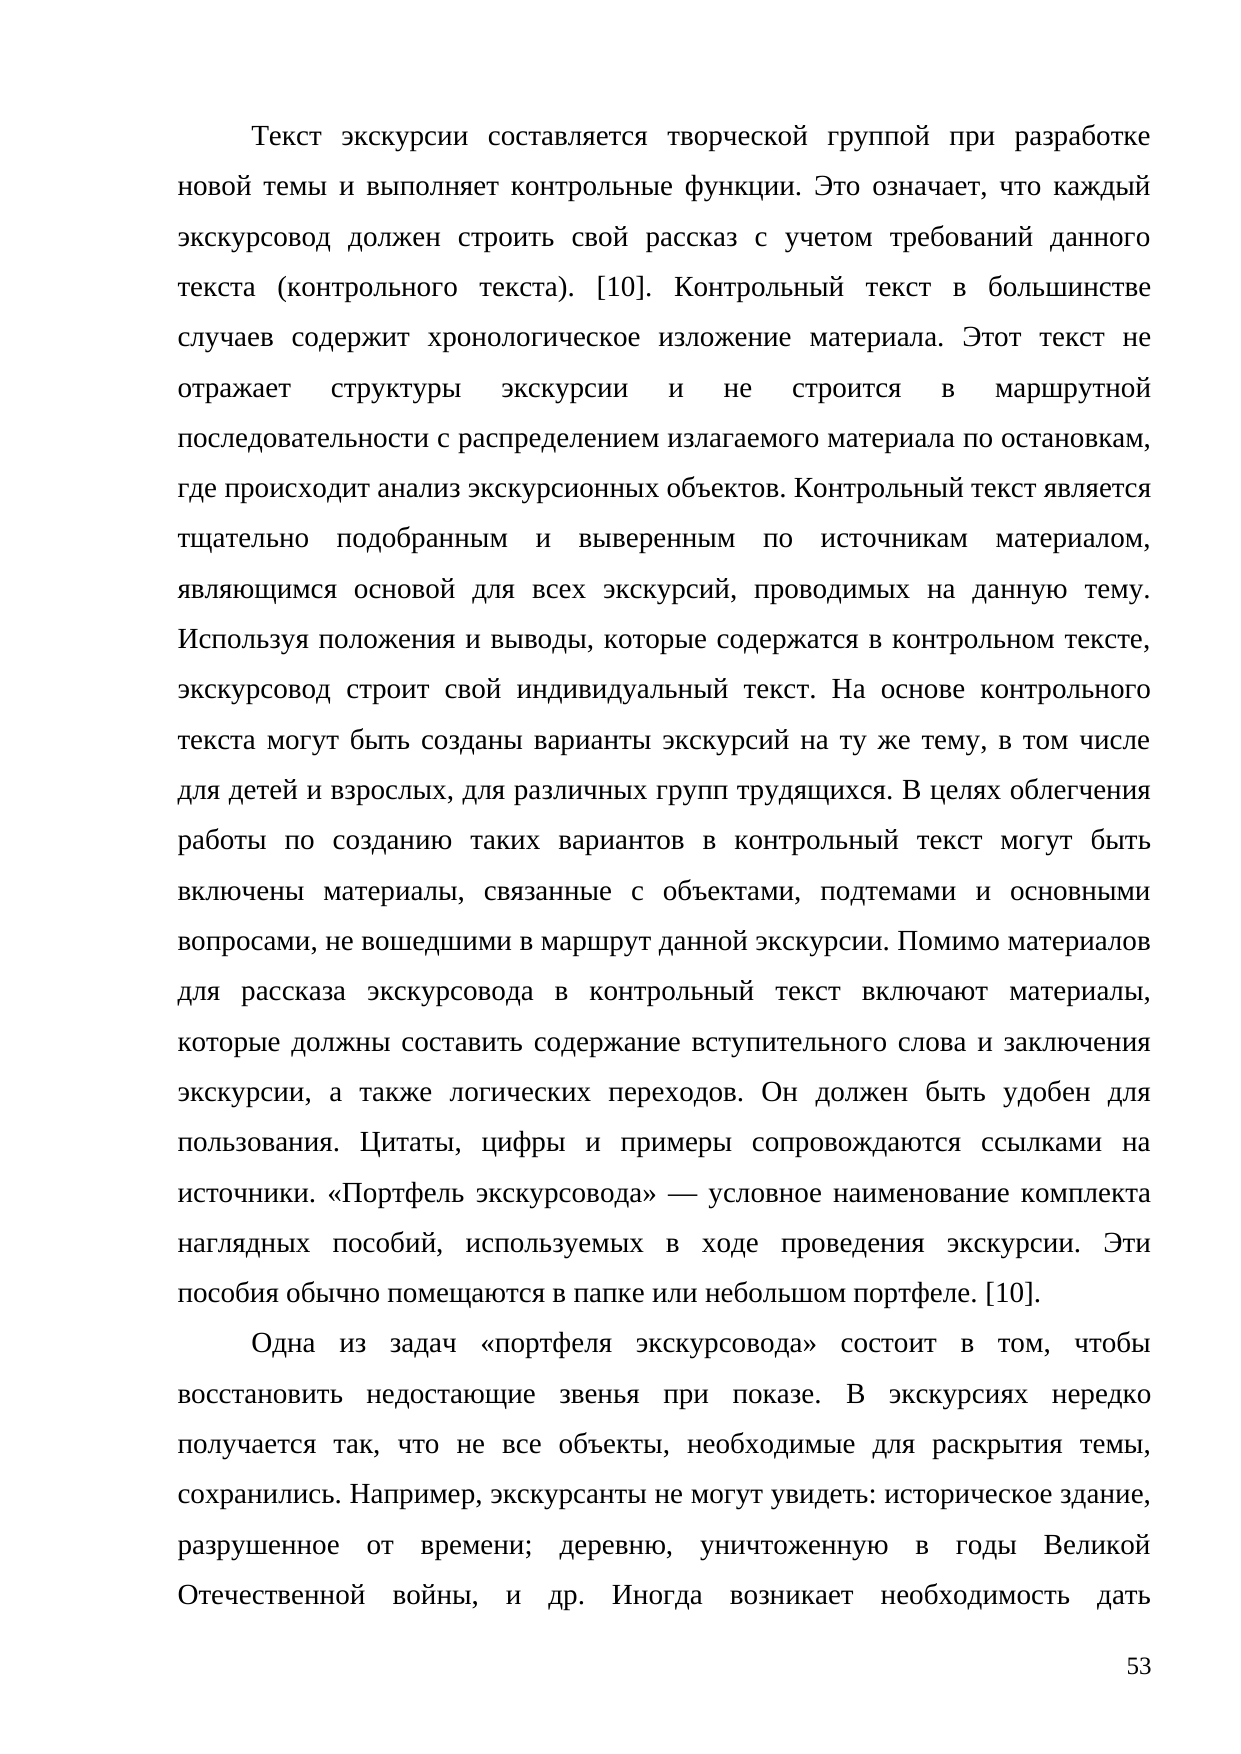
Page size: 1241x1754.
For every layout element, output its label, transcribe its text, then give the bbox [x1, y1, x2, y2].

text Текст экскурсии составляется творческой группой при разработке новой темы и выполняет контрольные функции. Это означает, что каждый экскурсовод должен строить свой рассказ с учетом требований данного текста (контрольного текста). [10]. Контрольный текст в большинстве случаев содержит хронологическое изложение материала. Этот текст не отражает структуры экскурсии и не строится в маршрутной последовательности с распределением излагаемого материала по остановкам, где происходит анализ экскурсионных объектов. Контрольный текст является тщательно подобранным и выверенным по источникам материалом, являющимся основой для всех экскурсий, проводимых на данную тему. Используя положения и выводы, которые содержатся в контрольном тексте, экскурсовод строит свой индивидуальный текст. На основе контрольного текста могут быть созданы варианты экскурсий на ту же тему, в том числе для детей и взрослых, для различных групп трудящихся. В целях облегчения работы по созданию таких вариантов в контрольный текст могут быть включены материалы, связанные с объектами, подтемами и основными вопросами, не вошедшими в маршрут данной экскурсии. Помимо материалов для рассказа экскурсовода в контрольный текст включают материалы, которые должны составить содержание вступительного слова и заключения экскурсии, а также логических переходов. Он должен быть удобен для пользования. Цитаты, цифры и примеры сопровождаются ссылками на источники. «Портфель экскурсовода» — условное наименование комплекта наглядных пособий, используемых в ходе проведения экскурсии. Эти пособия обычно помещаются в папке или небольшом портфеле. [10]. [177, 118, 1152, 1309]
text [177, 1326, 1152, 1611]
